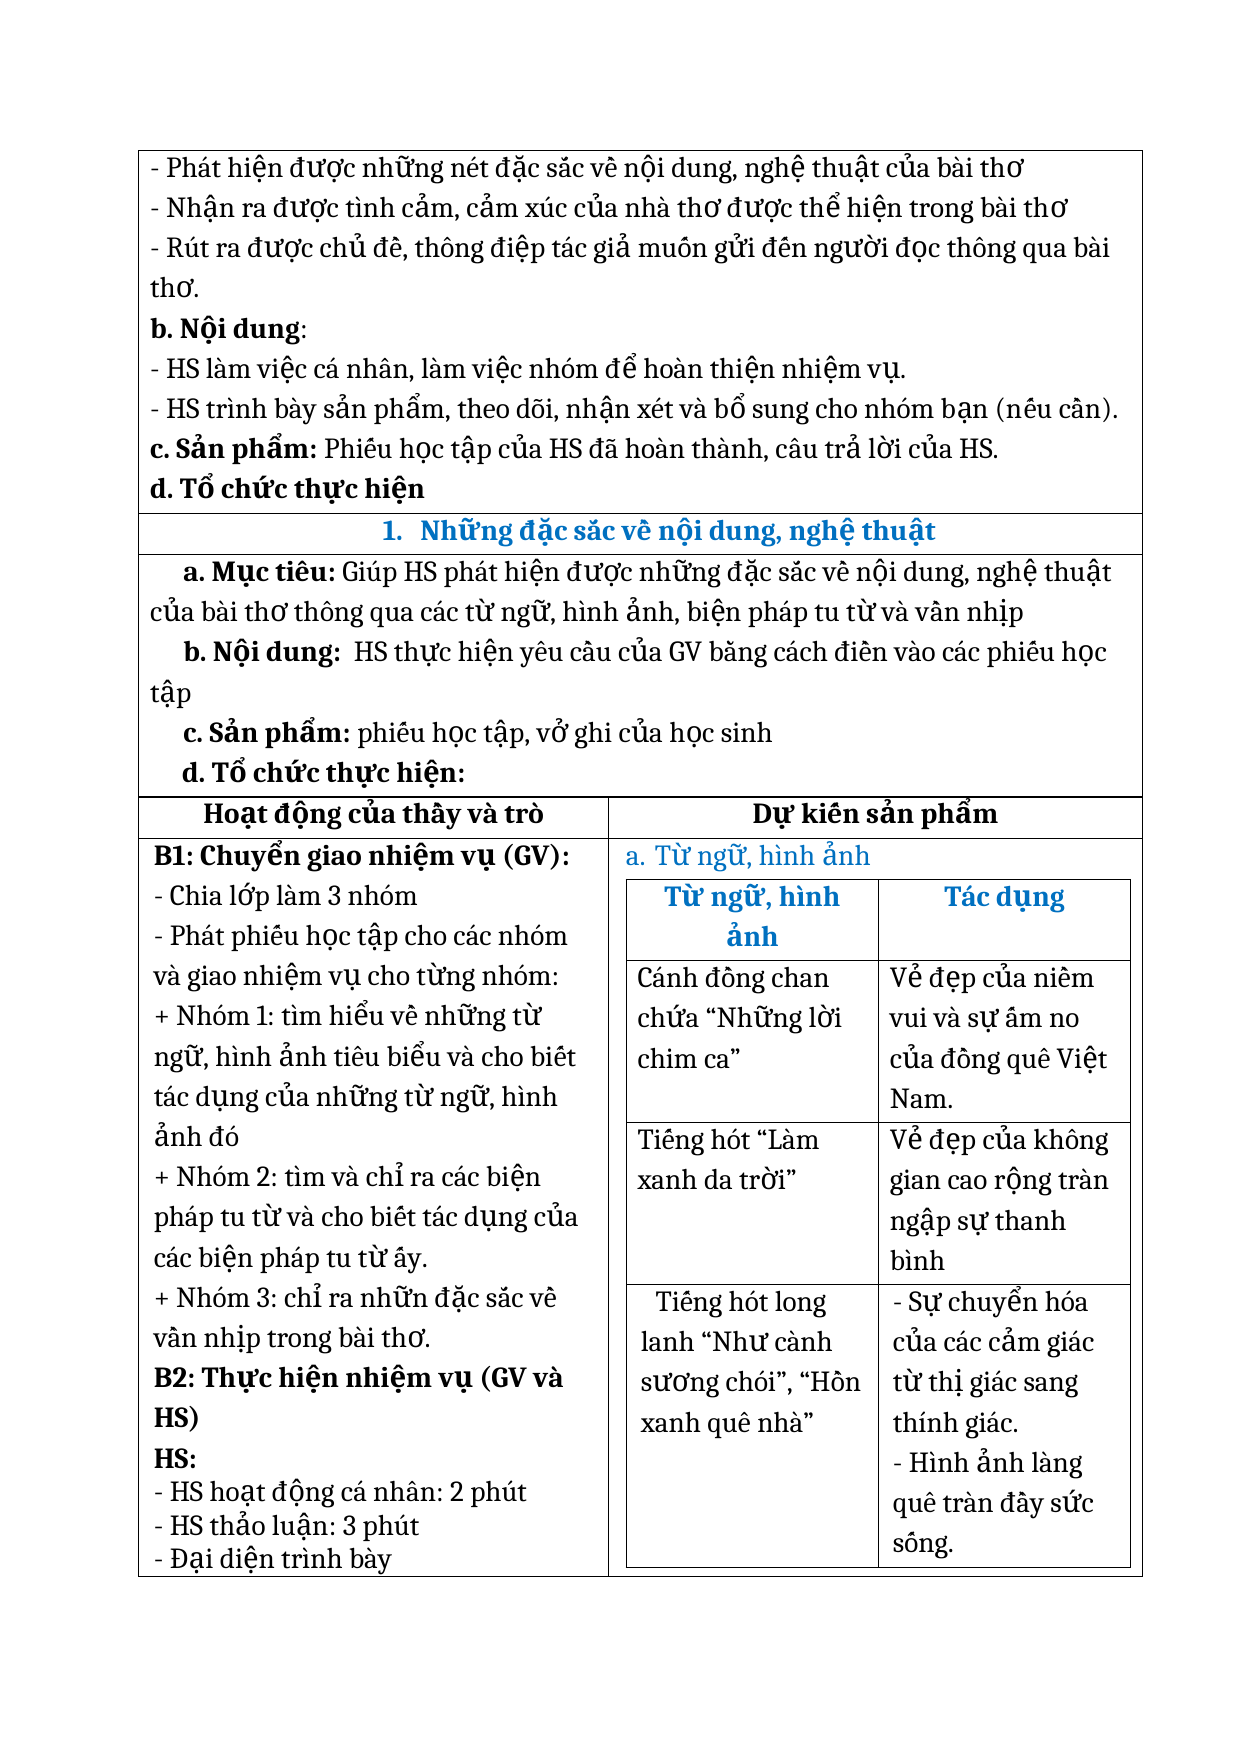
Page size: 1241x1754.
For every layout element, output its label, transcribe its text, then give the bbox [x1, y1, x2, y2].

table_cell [139, 839, 608, 1576]
table_cell Dự kiến sản phẩm [609, 798, 1142, 838]
table_cell a. Mục tiêu: Giúp HS phát hiện được những đặc sắc về nội dung, nghệ thuật của bài thơ thông qua các từ ngữ, hình ảnh, biện pháp tu từ và vần nhịp b. Nội dung: HS thực hiện yêu cầu của GV bằng cách điền vào các phiếu học tập c. Sản phẩm: phiếu học tập, vở ghi của học sinh d. Tổ chức thực hiện: [139, 555, 1142, 796]
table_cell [139, 151, 1142, 513]
table_cell Hoạt động của thầy và trò [139, 798, 608, 838]
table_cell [609, 839, 1142, 1576]
table_cell Những đặc sắc về nội dung, nghệ thuật [139, 514, 1142, 554]
